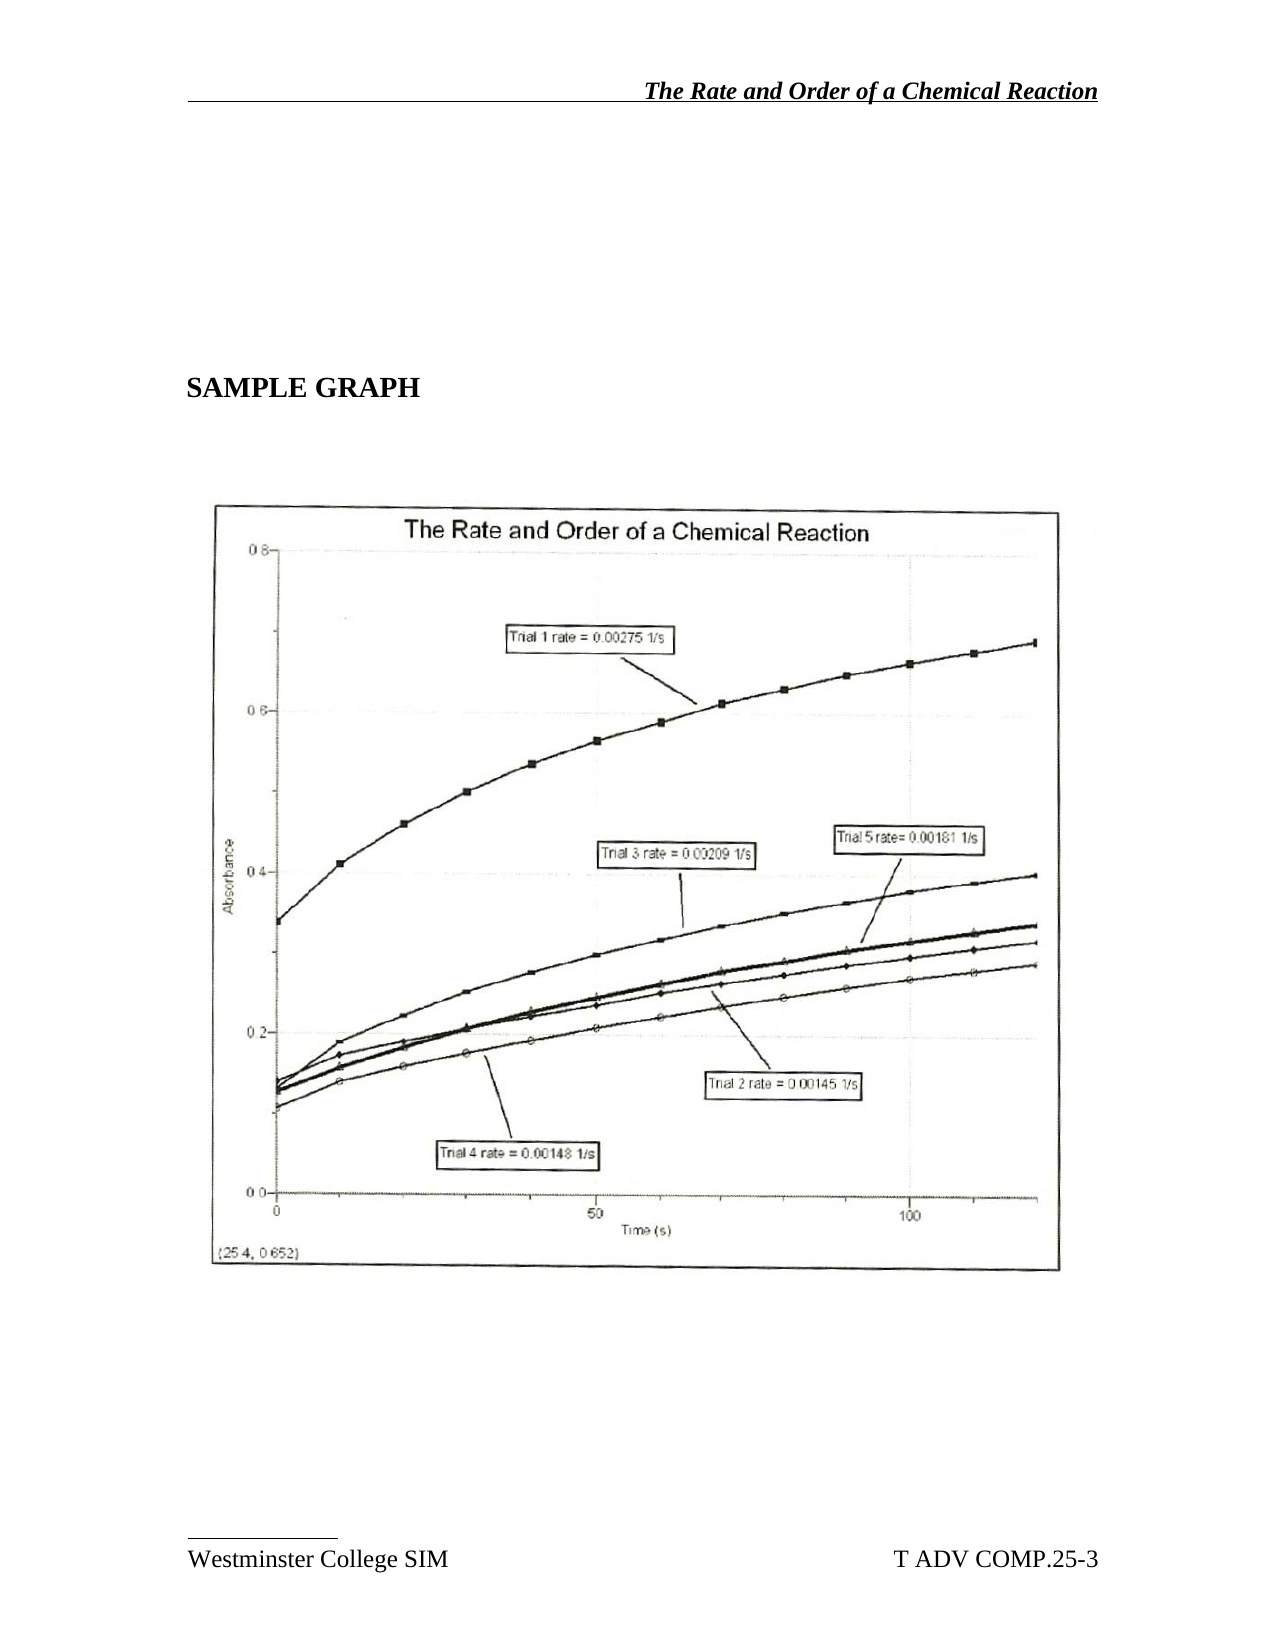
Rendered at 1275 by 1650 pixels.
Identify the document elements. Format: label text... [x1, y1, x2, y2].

picture [193, 499, 1105, 1292]
subtitle SAMPLE GRAPH [186, 370, 1104, 404]
